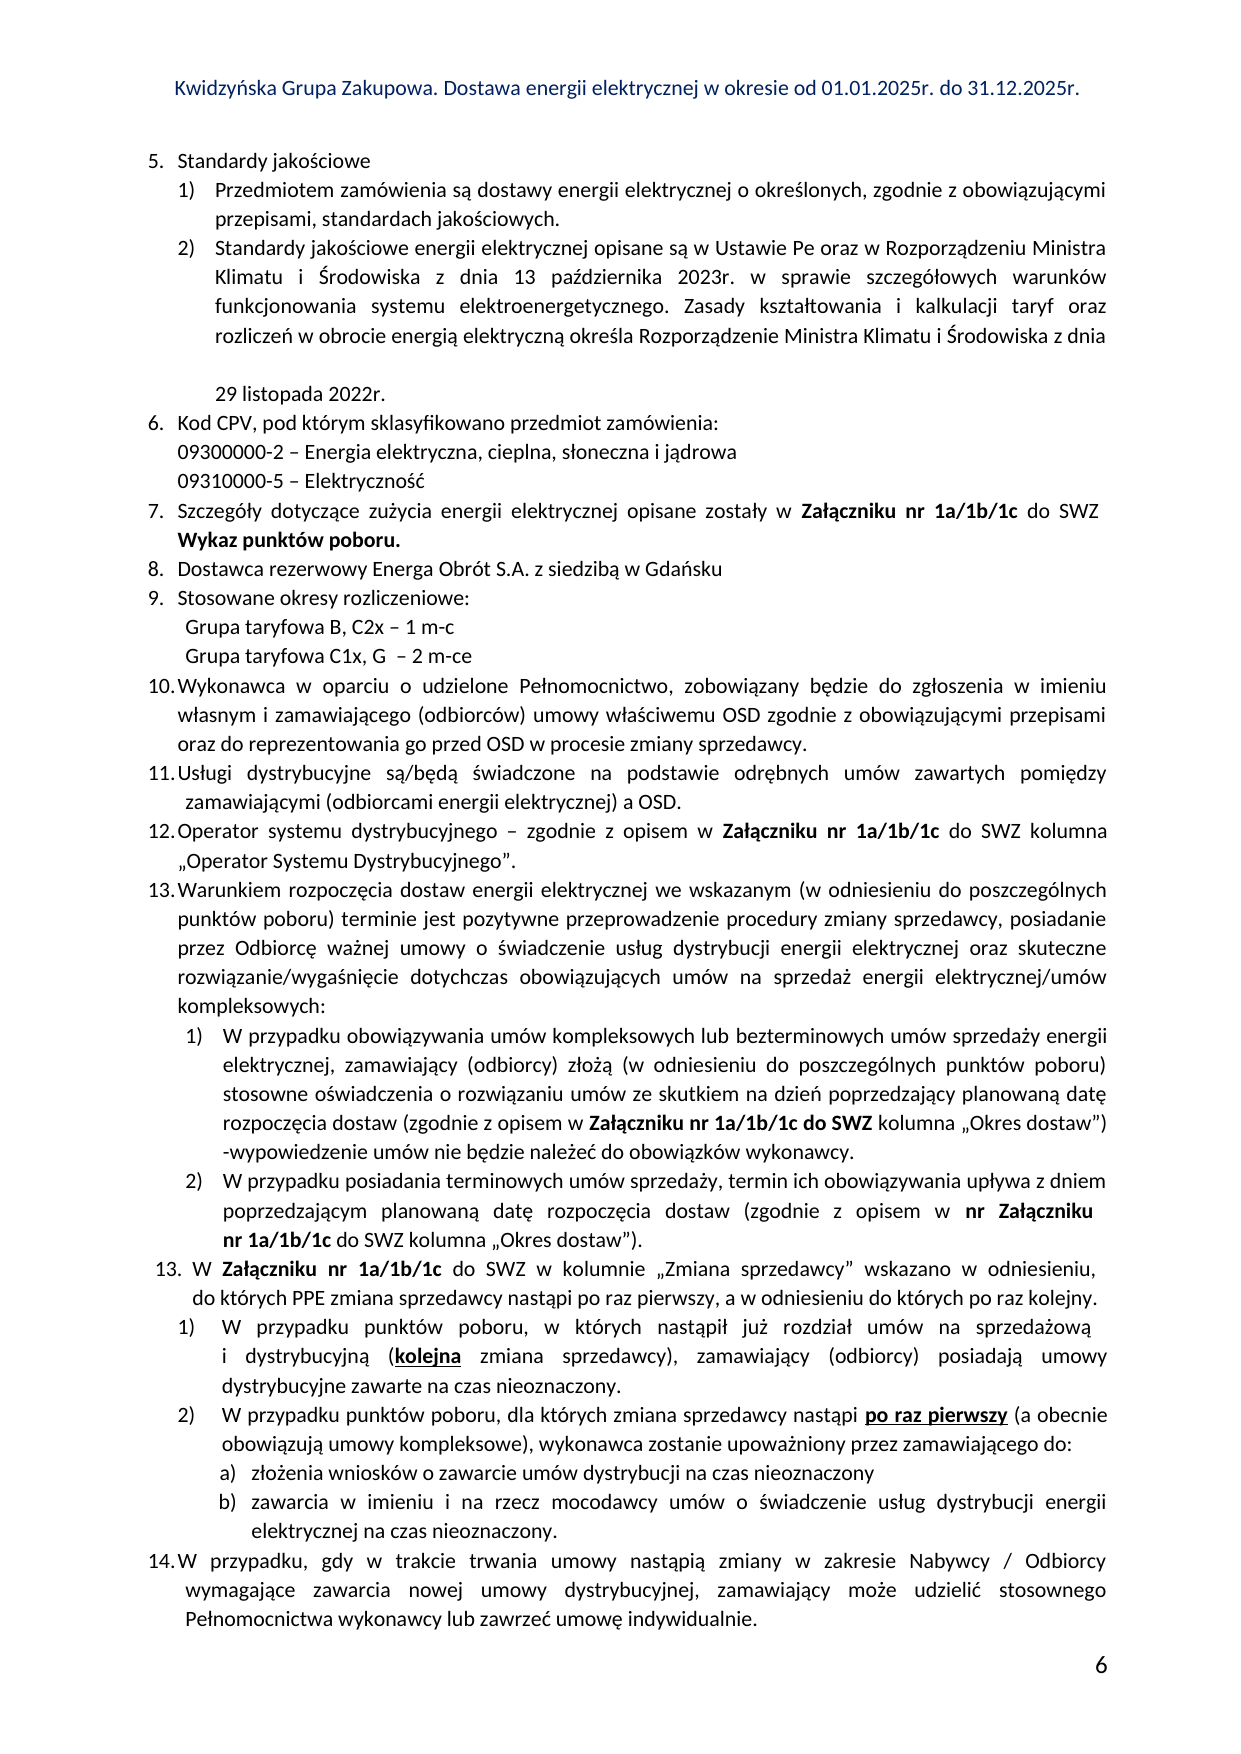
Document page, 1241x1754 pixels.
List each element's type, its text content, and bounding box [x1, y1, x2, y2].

list Wykonawca w oparciu o udzielone Pełnomocnictwo, zobowiązany będzie do zgłoszenia w imieniu własnym i zamawiającego (odbiorców) umowy właściwemu OSD zgodnie z obowiązującymi przepisami oraz do reprezentowania go przed OSD w procesie zmiany sprzedawcy. [148, 669, 1107, 757]
list Operator systemu dystrybucyjnego – zgodnie z opisem w Załączniku nr 1a/1b/1c do SWZ kolumna „Operator Systemu Dystrybucyjnego”. [148, 815, 1107, 873]
list Przedmiotem zamówienia są dostawy energii elektrycznej o określonych, zgodnie z obowiązującymi przepisami, standardach jakościowych. [177, 173, 1107, 232]
list Standardy jakościowe energii elektrycznej opisane są w Ustawie Pe oraz w Rozporządzeniu Ministra Klimatu i Środowiska z dnia 13 października 2023r. w sprawie szczegółowych warunków funkcjonowania systemu elektroenergetycznego. Zasady kształtowania i kalkulacji taryf oraz rozliczeń w obrocie energią elektryczną określa Rozporządzenie Ministra Klimatu i Środowiska z dnia 29 listopada 2022r. [177, 232, 1107, 407]
list Dostawca rezerwowy Energa Obrót S.A. z siedzibą w Gdańsku [148, 553, 1107, 582]
text 09310000-5 – Elektryczność [177, 465, 1107, 494]
list złożenia wniosków o zawarcie umów dystrybucji na czas nieoznaczony [236, 1457, 1107, 1486]
list W przypadku punktów poboru, w których nastąpił już rozdział umów na sprzedażową i dystrybucyjną (kolejna zmiana sprzedawcy), zamawiający (odbiorcy) posiadają umowy dystrybucyjne zawarte na czas nieoznaczony. [177, 1311, 1107, 1398]
text 09300000-2 – Energia elektryczna, cieplna, słoneczna i jądrowa [148, 436, 1107, 465]
list Szczegóły dotyczące zużycia energii elektrycznej opisane zostały w Załączniku nr 1a/1b/1c do SWZ Wykaz punktów poboru. [148, 494, 1107, 553]
list Kod CPV, pod którym sklasyfikowano przedmiot zamówienia: [148, 407, 1107, 436]
list Standardy jakościowe [148, 144, 1107, 173]
list Usługi dystrybucyjne są/będą świadczone na podstawie odrębnych umów zawartych pomiędzy zamawiającymi (odbiorcami energii elektrycznej) a OSD. [148, 757, 1107, 815]
list W przypadku punktów poboru, dla których zmiana sprzedawcy nastąpi po raz pierwszy (a obecnie obowiązują umowy kompleksowe), wykonawca zostanie upoważniony przez zamawiającego do: [177, 1398, 1107, 1457]
list Warunkiem rozpoczęcia dostaw energii elektrycznej we wskazanym (w odniesieniu do poszczególnych punktów poboru) terminie jest pozytywne przeprowadzenie procedury zmiany sprzedawcy, posiadanie przez Odbiorcę ważnej umowy o świadczenie usług dystrybucji energii elektrycznej oraz skuteczne rozwiązanie/wygaśnięcie dotychczas obowiązujących umów na sprzedaż energii elektrycznej/umów kompleksowych: [148, 873, 1107, 1019]
list W przypadku posiadania terminowych umów sprzedaży, termin ich obowiązywania upływa z dniem poprzedzającym planowaną datę rozpoczęcia dostaw (zgodnie z opisem w nr Załączniku nr 1a/1b/1c do SWZ kolumna „Okres dostaw”). [185, 1165, 1107, 1253]
list W Załączniku nr 1a/1b/1c do SWZ w kolumnie „Zmiana sprzedawcy” wskazano w odniesieniu, do których PPE zmiana sprzedawcy nastąpi po raz pierwszy, a w odniesieniu do których po raz kolejny. [154, 1253, 1107, 1311]
list Stosowane okresy rozliczeniowe: [148, 582, 1107, 611]
list W przypadku obowiązywania umów kompleksowych lub bezterminowych umów sprzedaży energii elektrycznej, zamawiający (odbiorcy) złożą (w odniesieniu do poszczególnych punktów poboru) stosowne oświadczenia o rozwiązaniu umów ze skutkiem na dzień poprzedzający planowaną datę rozpoczęcia dostaw (zgodnie z opisem w Załączniku nr 1a/1b/1c do SWZ kolumna „Okres dostaw”) -wypowiedzenie umów nie będzie należeć do obowiązków wykonawcy. [185, 1019, 1107, 1165]
list zawarcia w imieniu i na rzecz mocodawcy umów o świadczenie usług dystrybucji energii elektrycznej na czas nieoznaczony. [236, 1486, 1107, 1544]
list Grupa taryfowa B, C2x – 1 m-c [185, 611, 1107, 640]
list Grupa taryfowa C1x, G – 2 m-ce [185, 640, 1107, 669]
list W przypadku, gdy w trakcie trwania umowy nastąpią zmiany w zakresie Nabywcy / Odbiorcy wymagające zawarcia nowej umowy dystrybucyjnej, zamawiający może udzielić stosownego Pełnomocnictwa wykonawcy lub zawrzeć umowę indywidualnie. [148, 1544, 1107, 1632]
